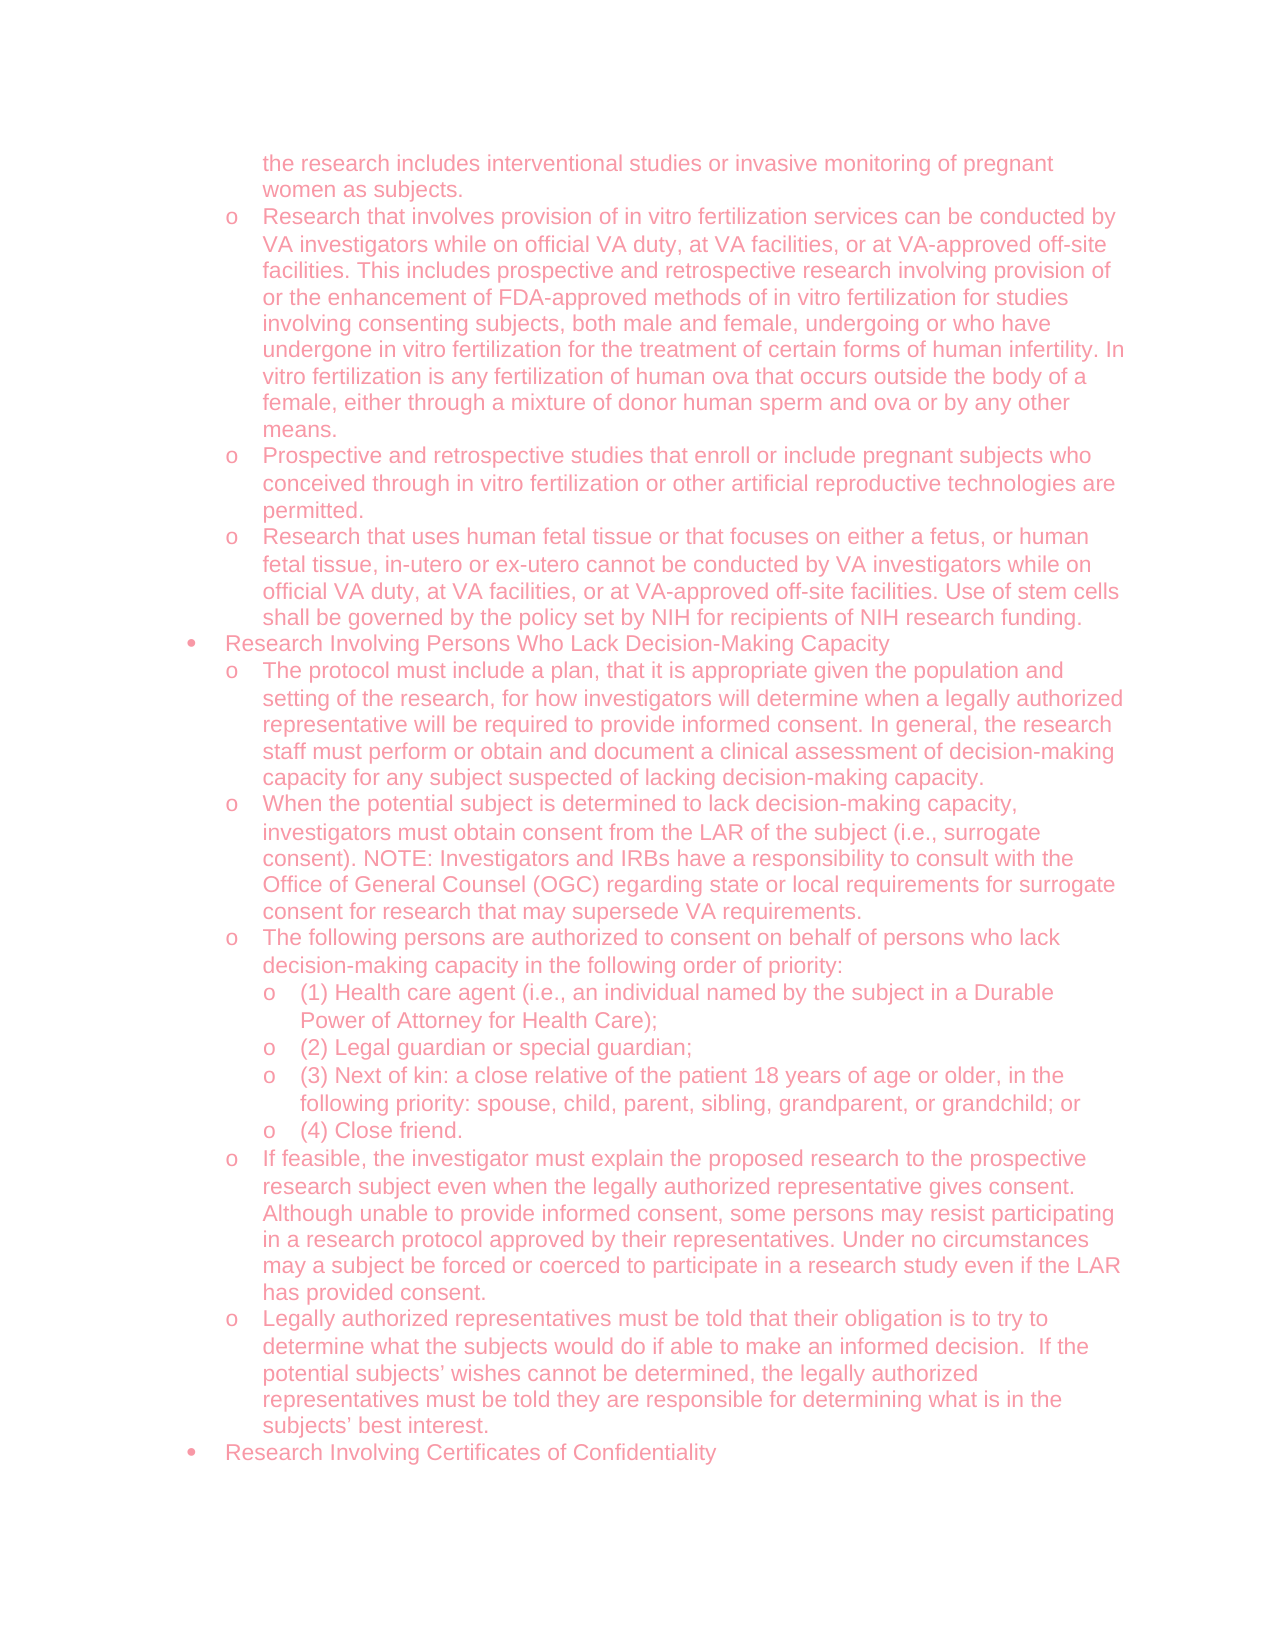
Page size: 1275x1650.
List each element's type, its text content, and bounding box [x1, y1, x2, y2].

list (1) Health care agent (i.e., an individual named by the subject in a Durable Power of Attorney for Health Care); [262, 979, 1125, 1033]
list Research that uses human fetal tissue or that focuses on either a fetus, or human fetal tissue, in-utero or ex-utero cannot be conducted by VA investigators while on official VA duty, at VA facilities, or at VA-approved off-site facilities. Use of stem cells shall be governed by the policy set by NIH for recipients of NIH research funding. [225, 523, 1125, 630]
list Legally authorized representatives must be told that their obligation is to try to determine what the subjects would do if able to make an informed decision. If the potential subjects’ wishes cannot be determined, the legally authorized representatives must be told they are responsible for determining what is in the subjects’ best interest. [225, 1305, 1125, 1439]
list The following persons are authorized to consent on behalf of persons who lack decision-making capacity in the following order of priority: [225, 924, 1125, 979]
list When the potential subject is determined to lack decision-making capacity, investigators must obtain consent from the LAR of the subject (i.e., surrogate consent). NOTE: Investigators and IRBs have a responsibility to consult with the Office of General Counsel (OGC) regarding state or local requirements for surrogate consent for research that may supersede VA requirements. [225, 790, 1125, 924]
list (2) Legal guardian or special guardian; [262, 1033, 1125, 1062]
list (3) Next of kin: a close relative of the patient 18 years of age or older, in the following priority: spouse, child, parent, sibling, grandparent, or grandchild; or [262, 1062, 1125, 1117]
list Research Involving Certificates of Confidentiality [187, 1439, 1125, 1465]
list Research that involves provision of in vitro fertilization services can be conducted by VA investigators while on official VA duty, at VA facilities, or at VA-approved off-site facilities. This includes prospective and retrospective research involving provision of or the enhancement of FDA-approved methods of in vitro fertilization for studies involving consenting subjects, both male and female, undergoing or who have undergone in vitro fertilization for the treatment of certain forms of human infertility. In vitro fertilization is any fertilization of human ova that occurs outside the body of a female, either through a mixture of donor human sperm and ova or by any other means. [225, 203, 1125, 442]
list If feasible, the investigator must explain the proposed research to the prospective research subject even when the legally authorized representative gives consent. Although unable to provide informed consent, some persons may resist participating in a research protocol approved by their representatives. Under no circumstances may a subject be forced or coerced to participate in a research study even if the LAR has provided consent. [225, 1145, 1125, 1305]
list (4) Close friend. [262, 1117, 1125, 1145]
list The protocol must include a plan, that it is appropriate given the population and setting of the research, for how investigators will determine when a legally authorized representative will be required to provide informed consent. In general, the research staff must perform or obtain and document a clinical assessment of decision-making capacity for any subject suspected of lacking decision-making capacity. [225, 657, 1125, 790]
list Prospective and retrospective studies that enroll or include pregnant subjects who conceived through in vitro fertilization or other artificial reproductive technologies are permitted. [225, 442, 1125, 523]
list Research Involving Persons Who Lack Decision-Making Capacity [187, 630, 1125, 657]
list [225, 150, 1125, 203]
